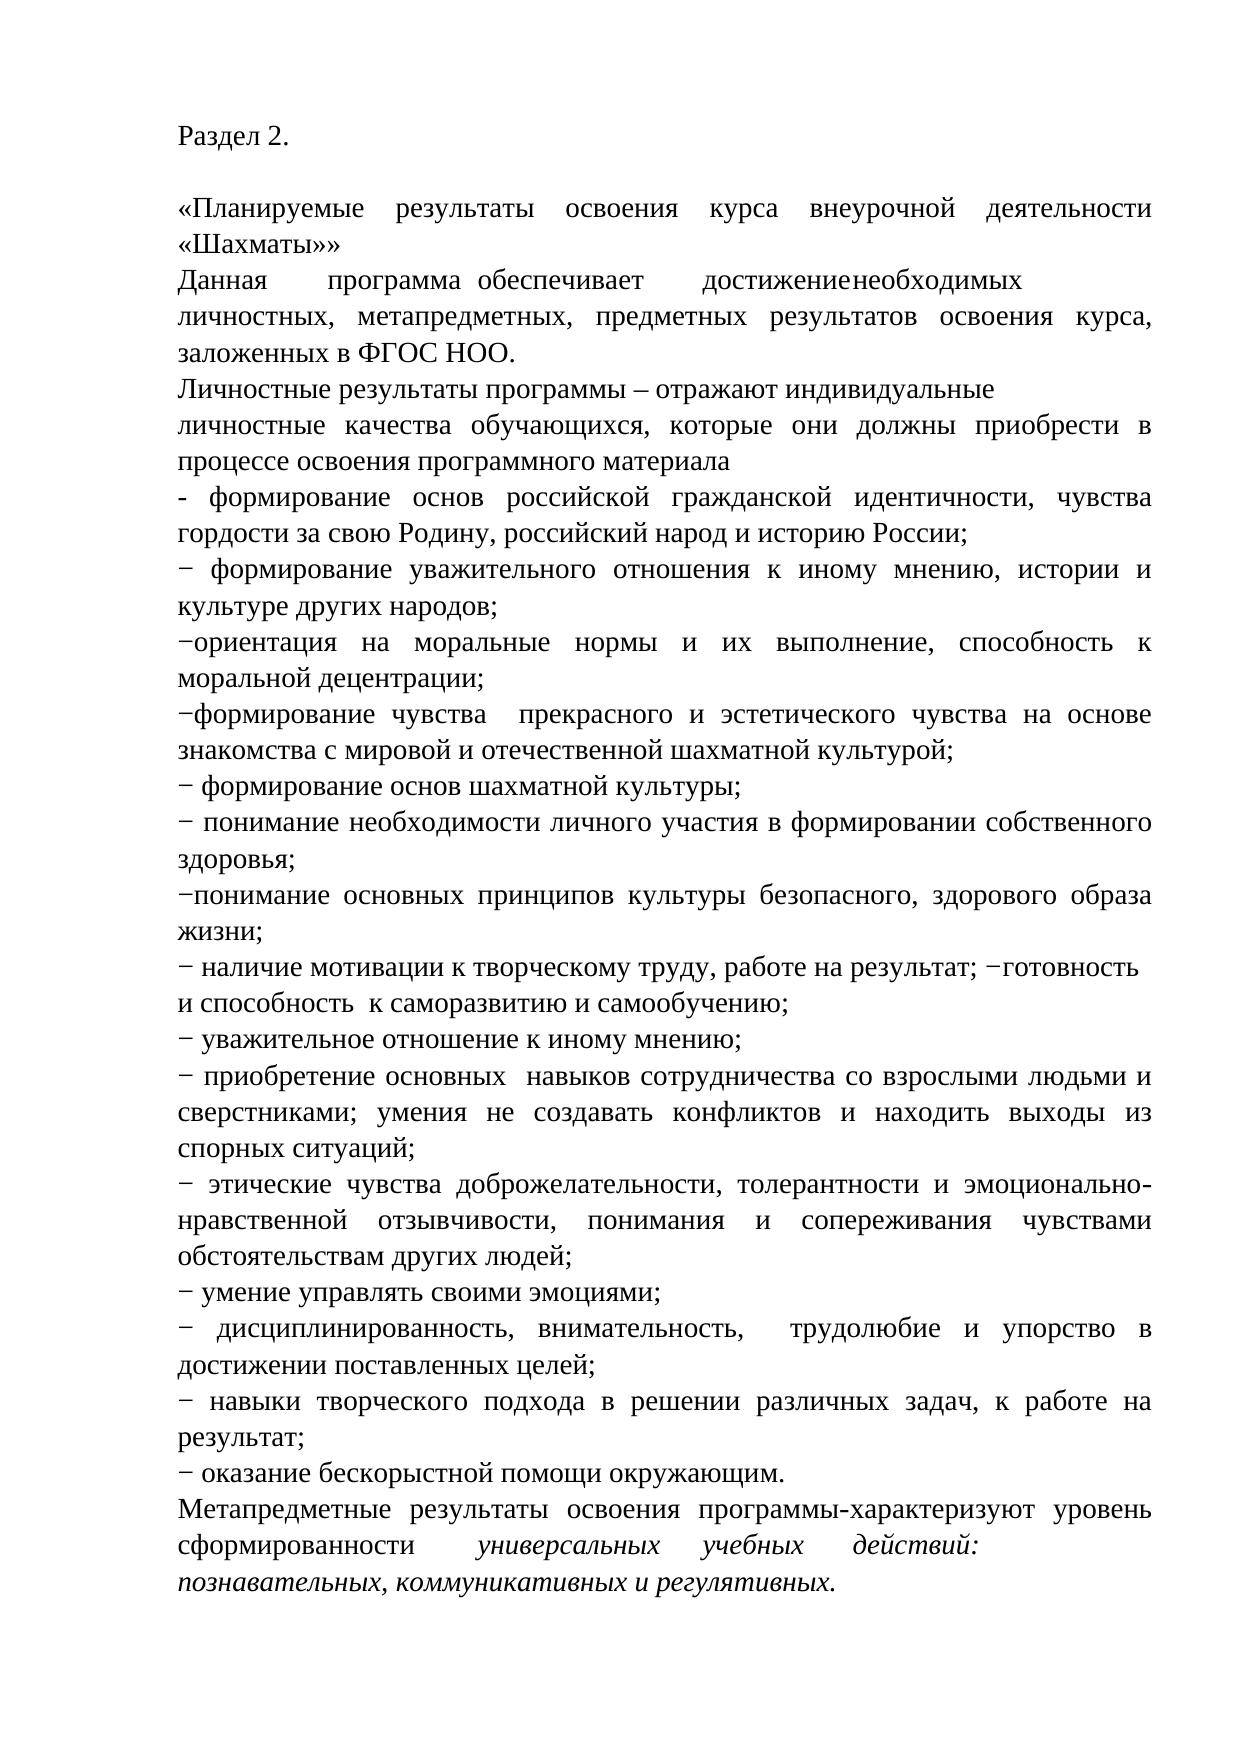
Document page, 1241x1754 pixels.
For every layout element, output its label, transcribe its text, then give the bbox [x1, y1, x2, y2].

text −ориентация на моральные нормы и их выполнение, способность к моральной децентрации; [177, 624, 1152, 693]
text Данная программа обеспечивает достижение необходимых личностных, метапредметных, предметных результатов освоения курса, заложенных в ФГОС НОО. [177, 262, 1152, 368]
text личностные качества обучающихся, которые они должны приобрести в процессе освоения программного материала [177, 407, 1152, 477]
text − дисциплинированность, внимательность, трудолюбие и упорство в достижении поставленных целей; [177, 1311, 1152, 1380]
text − формирование основ шахматной культуры; [177, 768, 1152, 802]
text −понимание основных принципов культуры безопасного, здорового образа жизни; [177, 877, 1152, 947]
text Личностные результаты программы – отражают индивидуальные [177, 371, 1152, 404]
text −формирование чувства прекрасного и эстетического чувства на основе знакомства с мировой и отечественной шахматной культурой; [177, 696, 1152, 766]
text - формирование основ российской гражданской идентичности, чувства гордости за свою Родину, российский народ и историю России; [177, 479, 1152, 549]
text − этические чувства доброжелательности, толерантности и эмоционально-нравственной отзывчивости, понимания и сопереживания чувствами обстоятельствам других людей; [177, 1166, 1152, 1272]
text − умение управлять своими эмоциями; [177, 1274, 1152, 1308]
text Раздел 2. [177, 118, 1152, 151]
text − формирование уважительного отношения к иному мнению, истории и культуре других народов; [177, 552, 1152, 621]
text − навыки творческого подхода в решении различных задач, к работе на результат; [177, 1383, 1152, 1453]
text − оказание бескорыстной помощи окружающим. [177, 1455, 1152, 1489]
text «Планируемые результаты освоения курса внеурочной деятельности «Шахматы»» [177, 190, 1152, 260]
text Метапредметные результаты освоения программы-характеризуют уровень сформированности универсальных учебных действий: познавательных, коммуникативных и регулятивных. [177, 1491, 1152, 1597]
text − приобретение основных навыков сотрудничества со взрослыми людьми и сверстниками; умения не создавать конфликтов и находить выходы из спорных ситуаций; [177, 1058, 1152, 1163]
text − понимание необходимости личного участия в формировании собственного здоровья; [177, 804, 1152, 874]
text − наличие мотивации к творческому труду, работе на результат; − готовность и способность к саморазвитию и самообучению; [177, 949, 1152, 1019]
text − уважительное отношение к иному мнению; [177, 1021, 1152, 1055]
